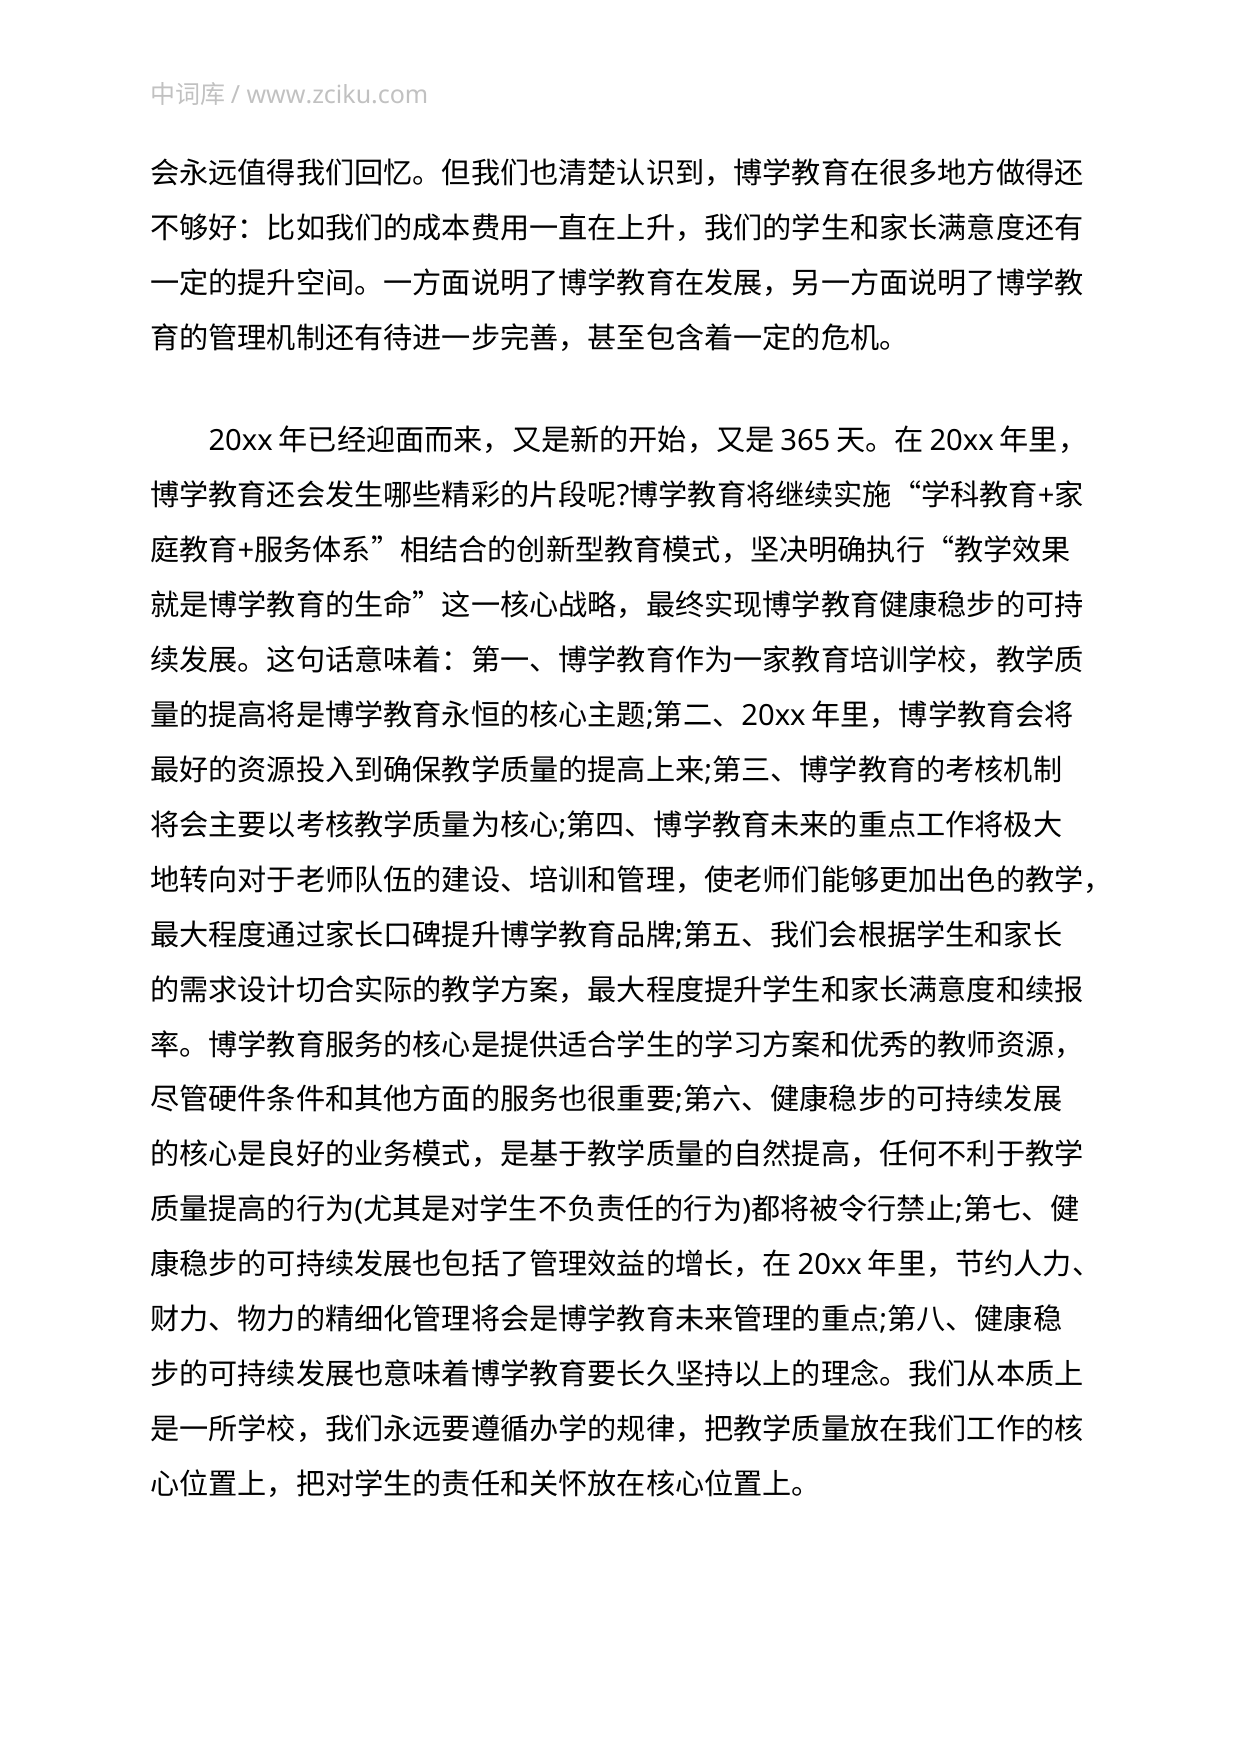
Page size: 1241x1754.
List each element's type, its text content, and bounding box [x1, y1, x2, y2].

text 20xx年已经迎面而来，又是新的开始，又是365天。在20xx年里，博学教育还会发生哪些精彩的片段呢?博学教育将继续实施“学科教育+家庭教育+服务体系”相结合的创新型教育模式，坚决明确执行“教学效果就是博学教育的生命”这一核心战略，最终实现博学教育健康稳步的可持续发展。这句话意味着：第一、博学教育作为一家教育培训学校，教学质量的提高将是博学教育永恒的核心主题;第二、20xx年里，博学教育会将最好的资源投入到确保教学质量的提高上来;第三、博学教育的考核机制将会主要以考核教学质量为核心;第四、博学教育未来的重点工作将极大地转向对于老师队伍的建设、培训和管理，使老师们能够更加出色的教学，最大程度通过家长口碑提升博学教育品牌;第五、我们会根据学生和家长的需求设计切合实际的教学方案，最大程度提升学生和家长满意度和续报率。博学教育服务的核心是提供适合学生的学习方案和优秀的教师资源，尽管硬件条件和其他方面的服务也很重要;第六、健康稳步的可持续发展的核心是良好的业务模式，是基于教学质量的自然提高，任何不利于教学质量提高的行为(尤其是对学生不负责任的行为)都将被令行禁止;第七、健康稳步的可持续发展也包括了管理效益的增长，在20xx年里，节约人力、财力、物力的精细化管理将会是博学教育未来管理的重点;第八、健康稳步的可持续发展也意味着博学教育要长久坚持以上的理念。我们从本质上是一所学校，我们永远要遵循办学的规律，把教学质量放在我们工作的核心位置上，把对学生的责任和关怀放在核心位置上。 [150, 416, 1090, 1503]
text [150, 150, 1090, 357]
